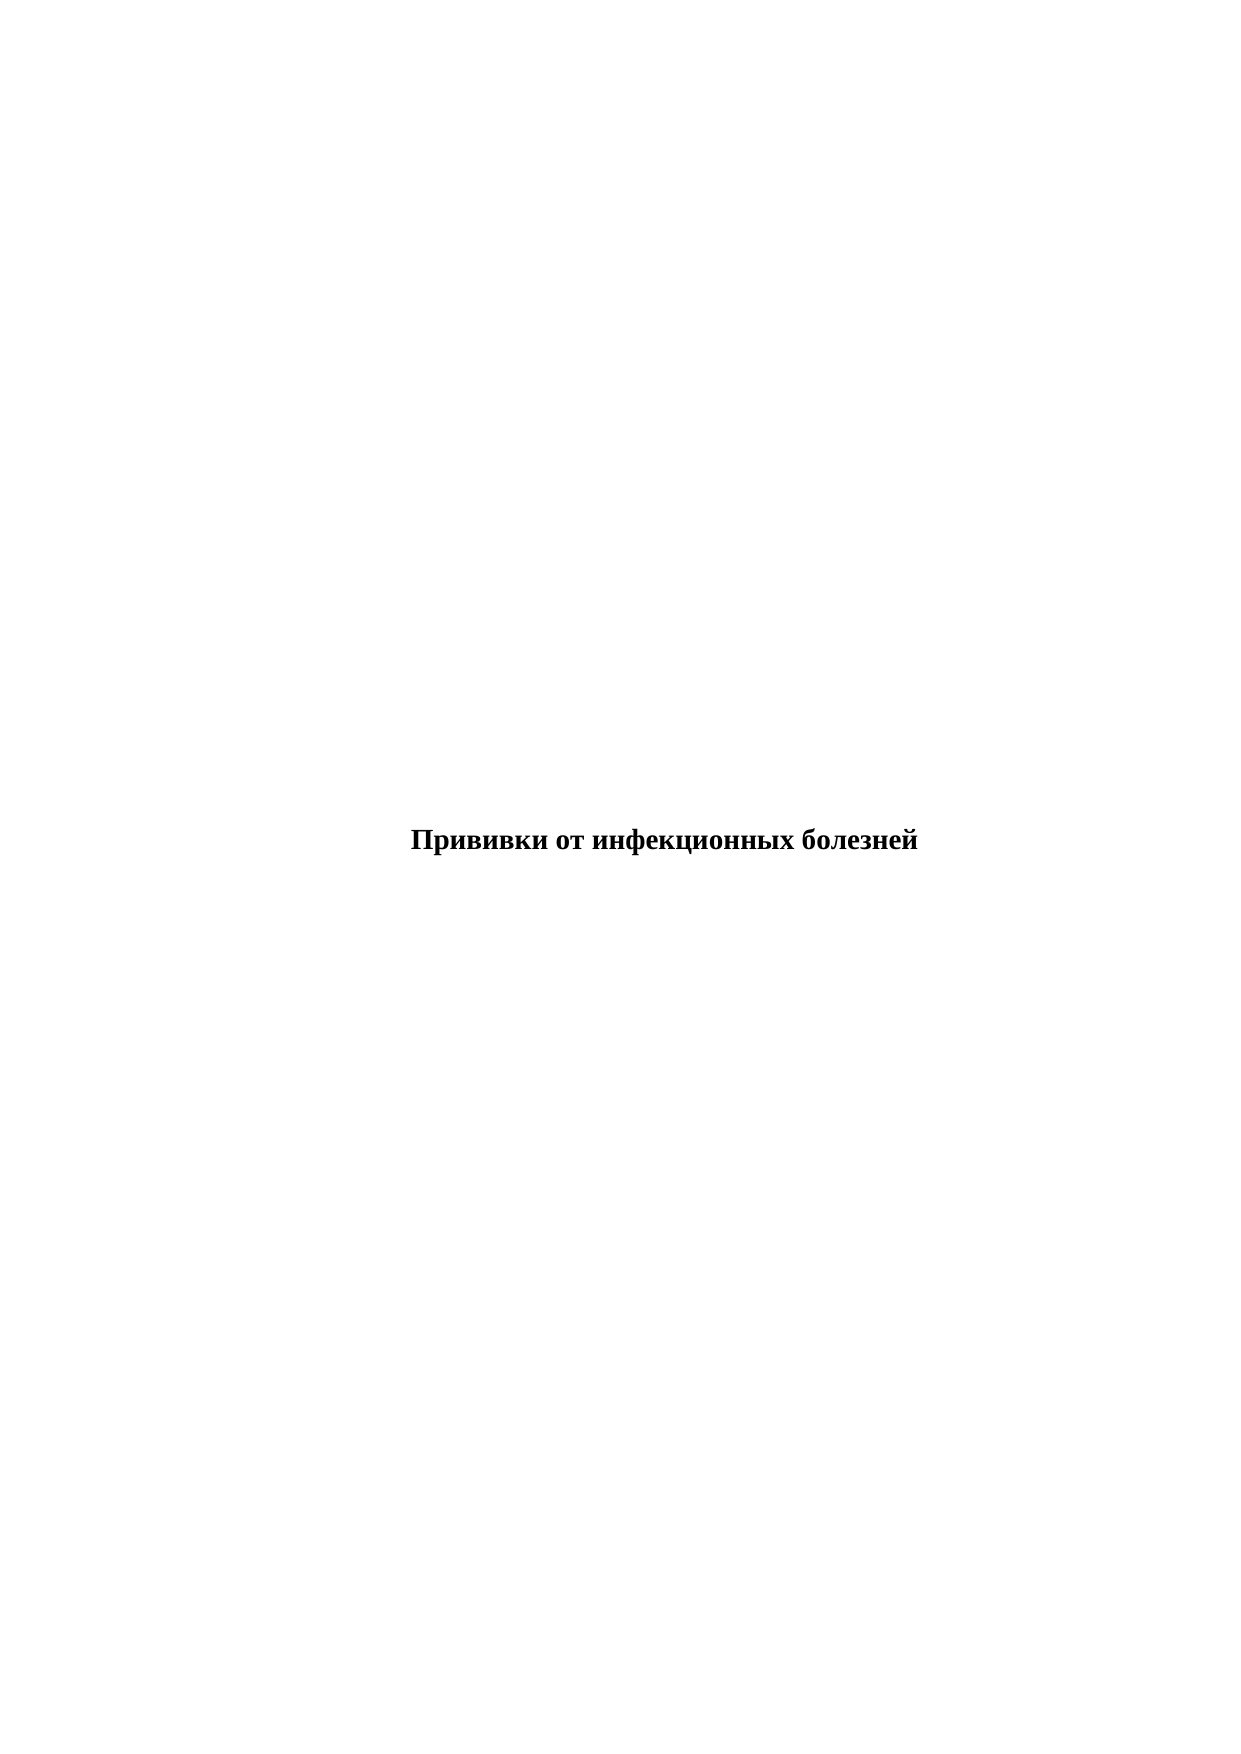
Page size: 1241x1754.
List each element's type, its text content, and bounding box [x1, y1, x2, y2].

text Прививки от инфекционных болезней [177, 822, 1152, 856]
